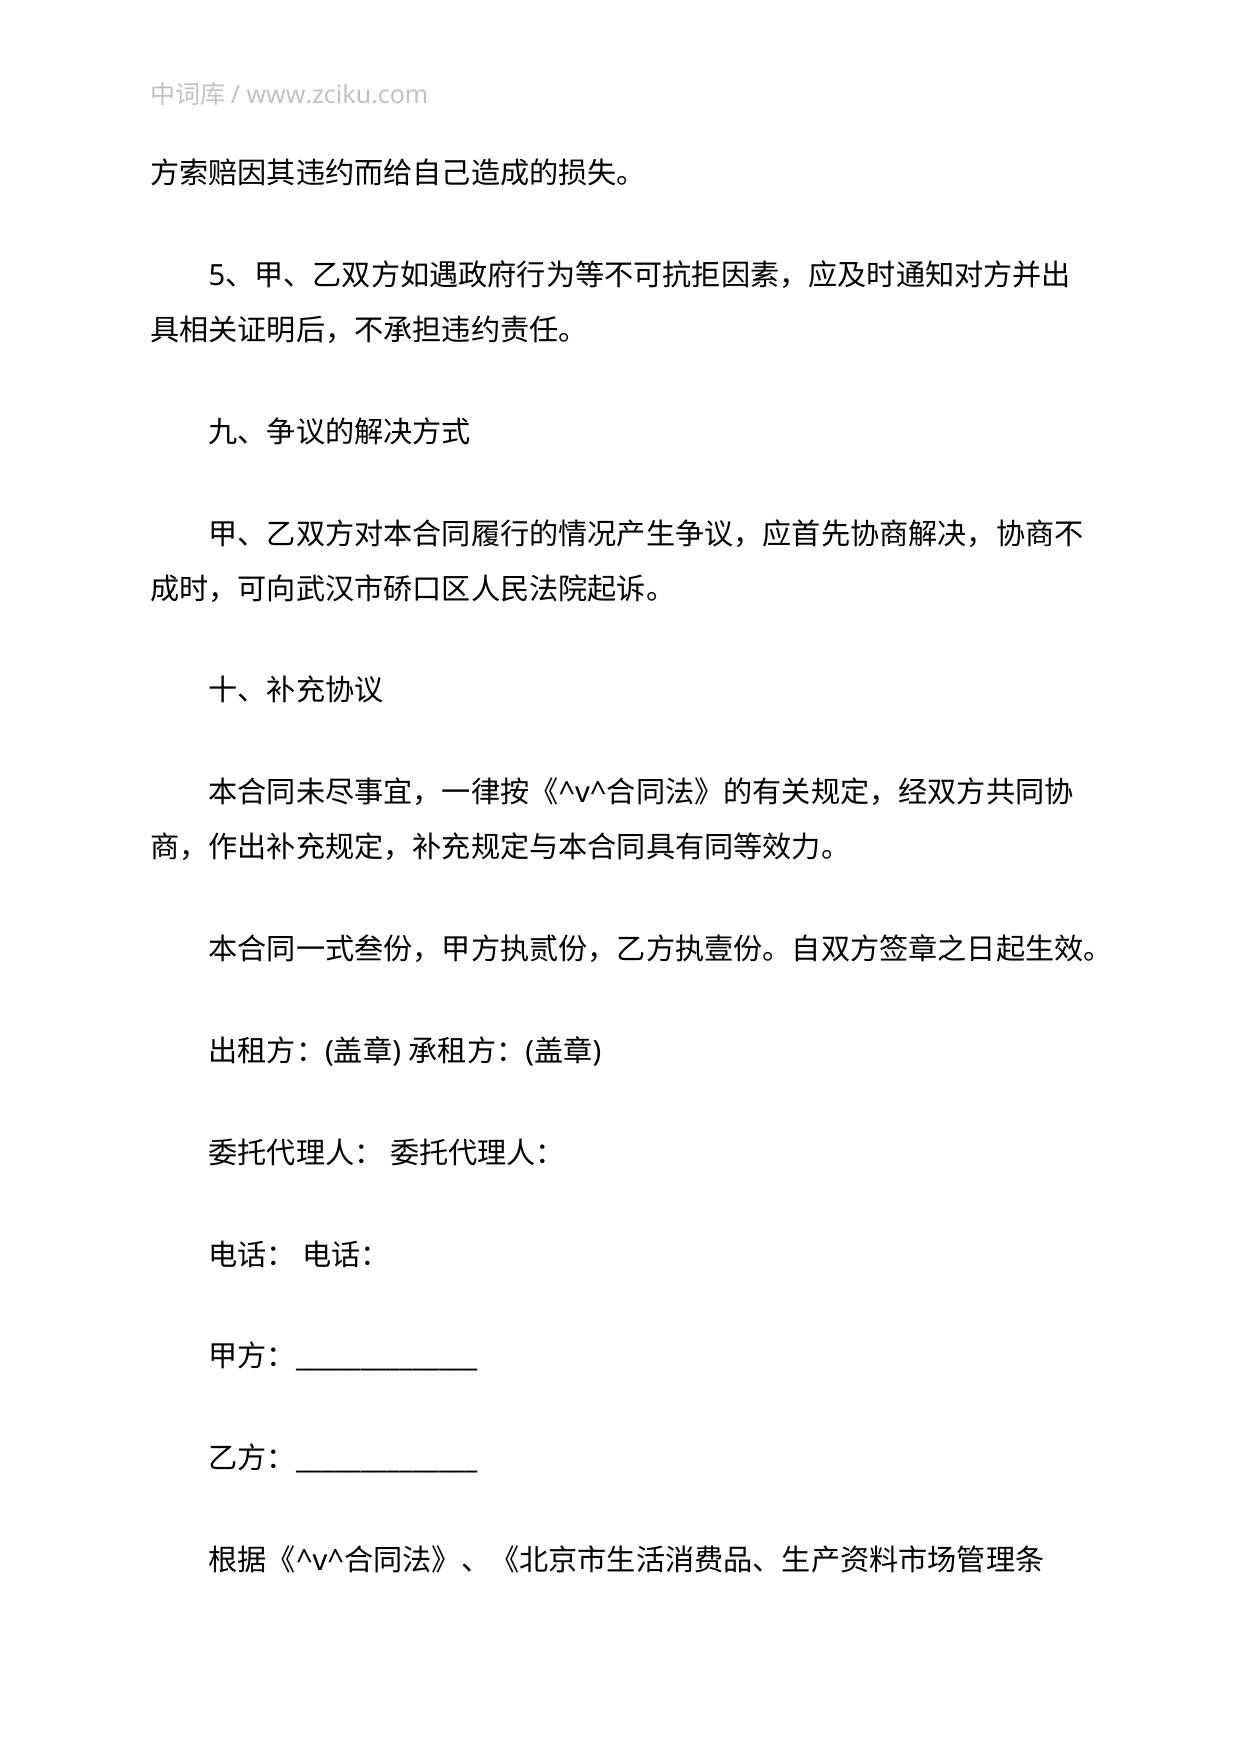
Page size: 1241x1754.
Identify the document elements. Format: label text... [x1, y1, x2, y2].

text 本合同未尽事宜，一律按《^v^合同法》的有关规定，经双方共同协商，作出补充规定，补充规定与本合同具有同等效力。 [150, 769, 1090, 866]
text 九、争议的解决方式 [150, 408, 1090, 451]
text 5、甲、乙双方如遇政府行为等不可抗拒因素，应及时通知对方并出具相关证明后，不承担违约责任。 [150, 252, 1090, 349]
text 甲、乙双方对本合同履行的情况产生争议，应首先协商解决，协商不成时，可向武汉市硚口区人民法院起诉。 [150, 510, 1090, 607]
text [150, 150, 1090, 192]
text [150, 1537, 1090, 1579]
text 出租方：(盖章) 承租方：(盖章) [150, 1027, 1090, 1070]
text 电话： 电话： [150, 1231, 1090, 1273]
text 本合同一式叁份，甲方执贰份，乙方执壹份。自双方签章之日起生效。 [150, 926, 1090, 968]
text 委托代理人： 委托代理人： [150, 1129, 1090, 1172]
text 甲方：______________ [150, 1333, 1090, 1375]
text 十、补充协议 [150, 667, 1090, 709]
text 乙方：______________ [150, 1435, 1090, 1477]
